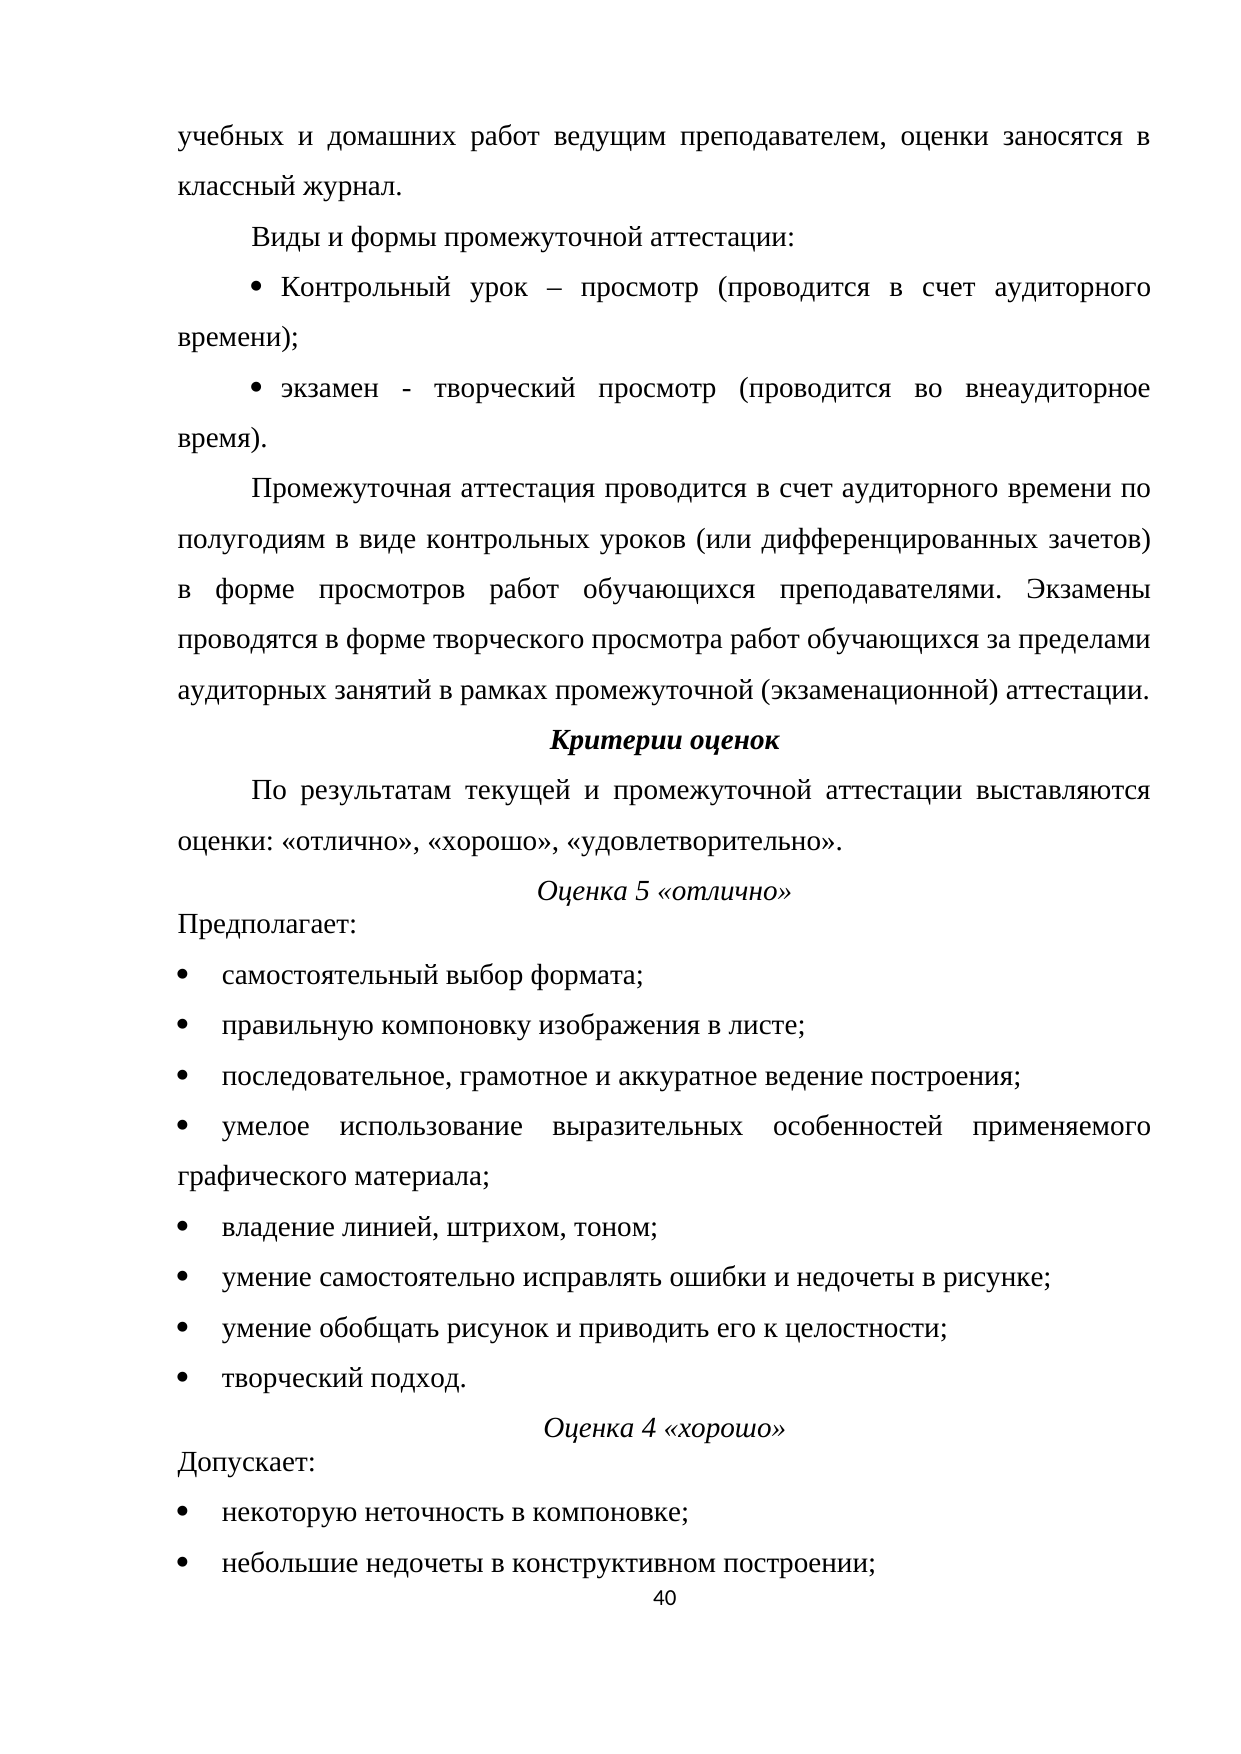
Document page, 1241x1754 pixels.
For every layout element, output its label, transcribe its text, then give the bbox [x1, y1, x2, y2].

text По результатам текущей и промежуточной аттестации выставляются оценки: «отлично», «хорошо», «удовлетворительно». [177, 772, 1152, 856]
text Промежуточная аттестация проводится в счет аудиторного времени по полугодиям в виде контрольных уроков (или дифференцированных зачетов) в форме просмотров работ обучающихся преподавателями. Экзамены проводятся в форме творческого просмотра работ обучающихся за пределами аудиторных занятий в рамках промежуточной (экзаменационной) аттестации. [177, 471, 1152, 705]
list некоторую неточность в компоновке; [177, 1494, 1152, 1528]
text Виды и формы промежуточной аттестации: [177, 219, 1152, 252]
list небольшие недочеты в конструктивном построении; [177, 1545, 1152, 1578]
text Критерии оценок [177, 722, 1152, 756]
list самостоятельный выбор формата; [177, 957, 1152, 991]
list творческий подход. [177, 1360, 1152, 1394]
text Предполагает: [177, 907, 1152, 940]
list умелое использование выразительных особенностей применяемого графического материала; [177, 1108, 1152, 1192]
list умение самостоятельно исправлять ошибки и недочеты в рисунке; [177, 1259, 1152, 1293]
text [177, 118, 1152, 202]
text Оценка 5 «отлично» [177, 873, 1152, 907]
text Допускает: [177, 1444, 1152, 1478]
list Контрольный урок – просмотр (проводится в счет аудиторного времени); [177, 269, 1152, 353]
list умение обобщать рисунок и приводить его к целостности; [177, 1310, 1152, 1343]
list правильную компоновку изображения в листе; [177, 1007, 1152, 1041]
list владение линией, штрихом, тоном; [177, 1209, 1152, 1242]
text Оценка 4 «хорошо» [177, 1411, 1152, 1444]
list последовательное, грамотное и аккуратное ведение построения; [177, 1058, 1152, 1091]
list экзамен - творческий просмотр (проводится во внеаудиторное время). [177, 370, 1152, 454]
